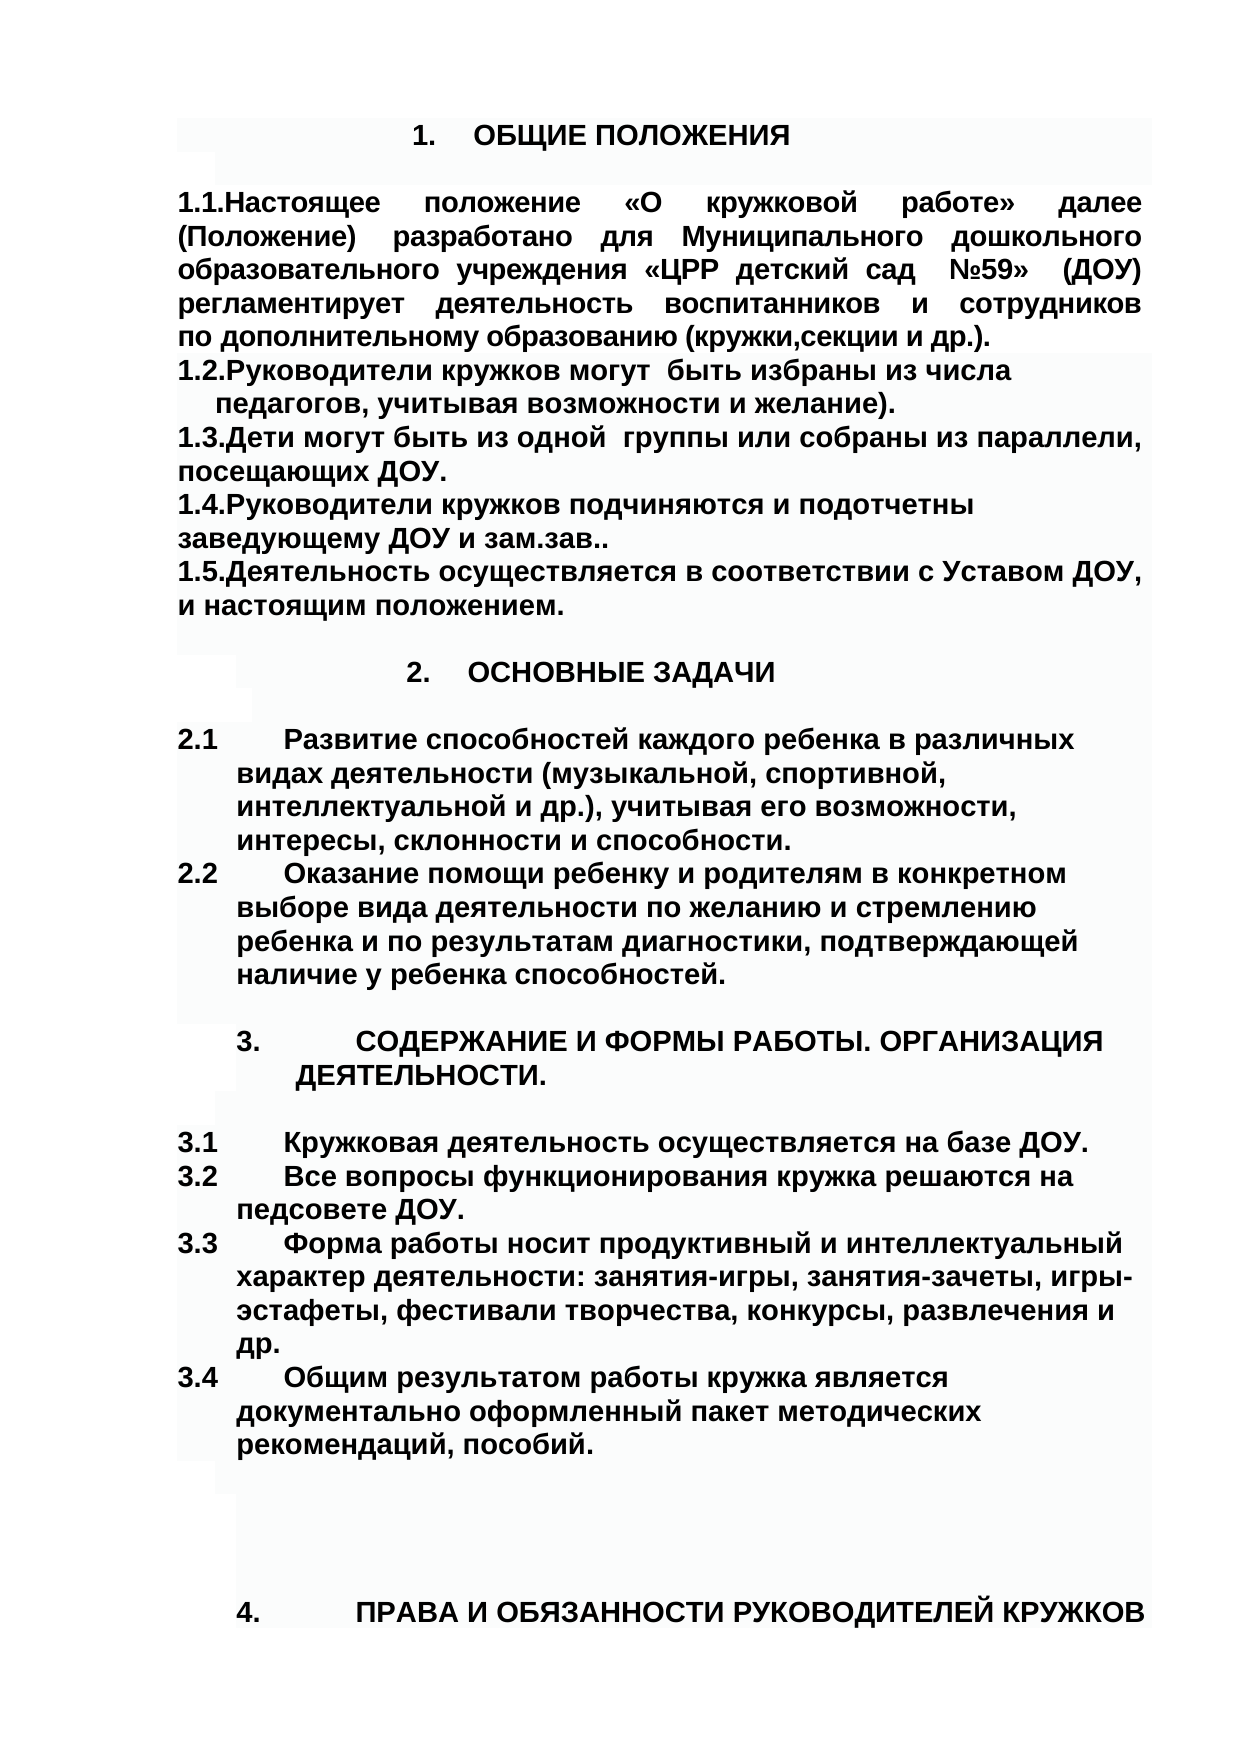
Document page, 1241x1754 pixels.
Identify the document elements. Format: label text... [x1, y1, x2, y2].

text 3.2 Все вопросы функционирования кружка решаются на педсовете ДОУ. [177, 1158, 1152, 1226]
text 1. ОБЩИЕ ПОЛОЖЕНИЯ [177, 118, 1152, 152]
text 2. ОСНОВНЫЕ ЗАДАЧИ [236, 655, 1152, 688]
text 2.1 Развитие способностей каждого ребенка в различных видах деятельности (музыкальной, спортивной, интеллектуальной и др.), учитывая его возможности, интересы, склонности и способности. [177, 722, 1152, 856]
text 3.4 Общим результатом работы кружка является документально оформленный пакет методических рекомендаций, пособий. [177, 1360, 1152, 1461]
text 1.1.Настоящее положение «О кружковой работе» далее (Положение) разработано для Муниципального дошкольного образовательного учреждения «ЦРР детский сад №59» (ДОУ) регламентирует деятельность воспитанников и сотрудников по дополнительному образованию (кружки,секции и др.). [177, 185, 1142, 353]
text 1.2.Руководители кружков могут быть избраны из числа педагогов, учитывая возможности и желание). [177, 353, 1152, 420]
text 2.2 Оказание помощи ребенку и родителям в конкретном выборе вида деятельности по желанию и стремлению ребенка и по результатам диагностики, подтверждающей наличие у ребенка способностей. [177, 856, 1152, 991]
text 1.3.Дети могут быть из одной группы или собраны из параллели, посещающих ДОУ. [177, 420, 1152, 487]
text 4. ПРАВА И ОБЯЗАННОСТИ РУКОВОДИТЕЛЕЙ КРУЖКОВ [236, 1595, 1152, 1628]
text 3.3 Форма работы носит продуктивный и интеллектуальный характер деятельности: занятия-игры, занятия-зачеты, игры-эстафеты, фестивали творчества, конкурсы, развлечения и др. [177, 1226, 1152, 1360]
text 3. СОДЕРЖАНИЕ И ФОРМЫ РАБОТЫ. ОРГАНИЗАЦИЯ ДЕЯТЕЛЬНОСТИ. [236, 1024, 1152, 1091]
text 1.4.Руководители кружков подчиняются и подотчетны заведующему ДОУ и зам.зав.. [177, 487, 1152, 554]
text 1.5.Деятельность осуществляется в соответствии с Уставом ДОУ, и настоящим положением. [177, 554, 1152, 621]
text 3.1 Кружковая деятельность осуществляется на базе ДОУ. [177, 1125, 1152, 1158]
